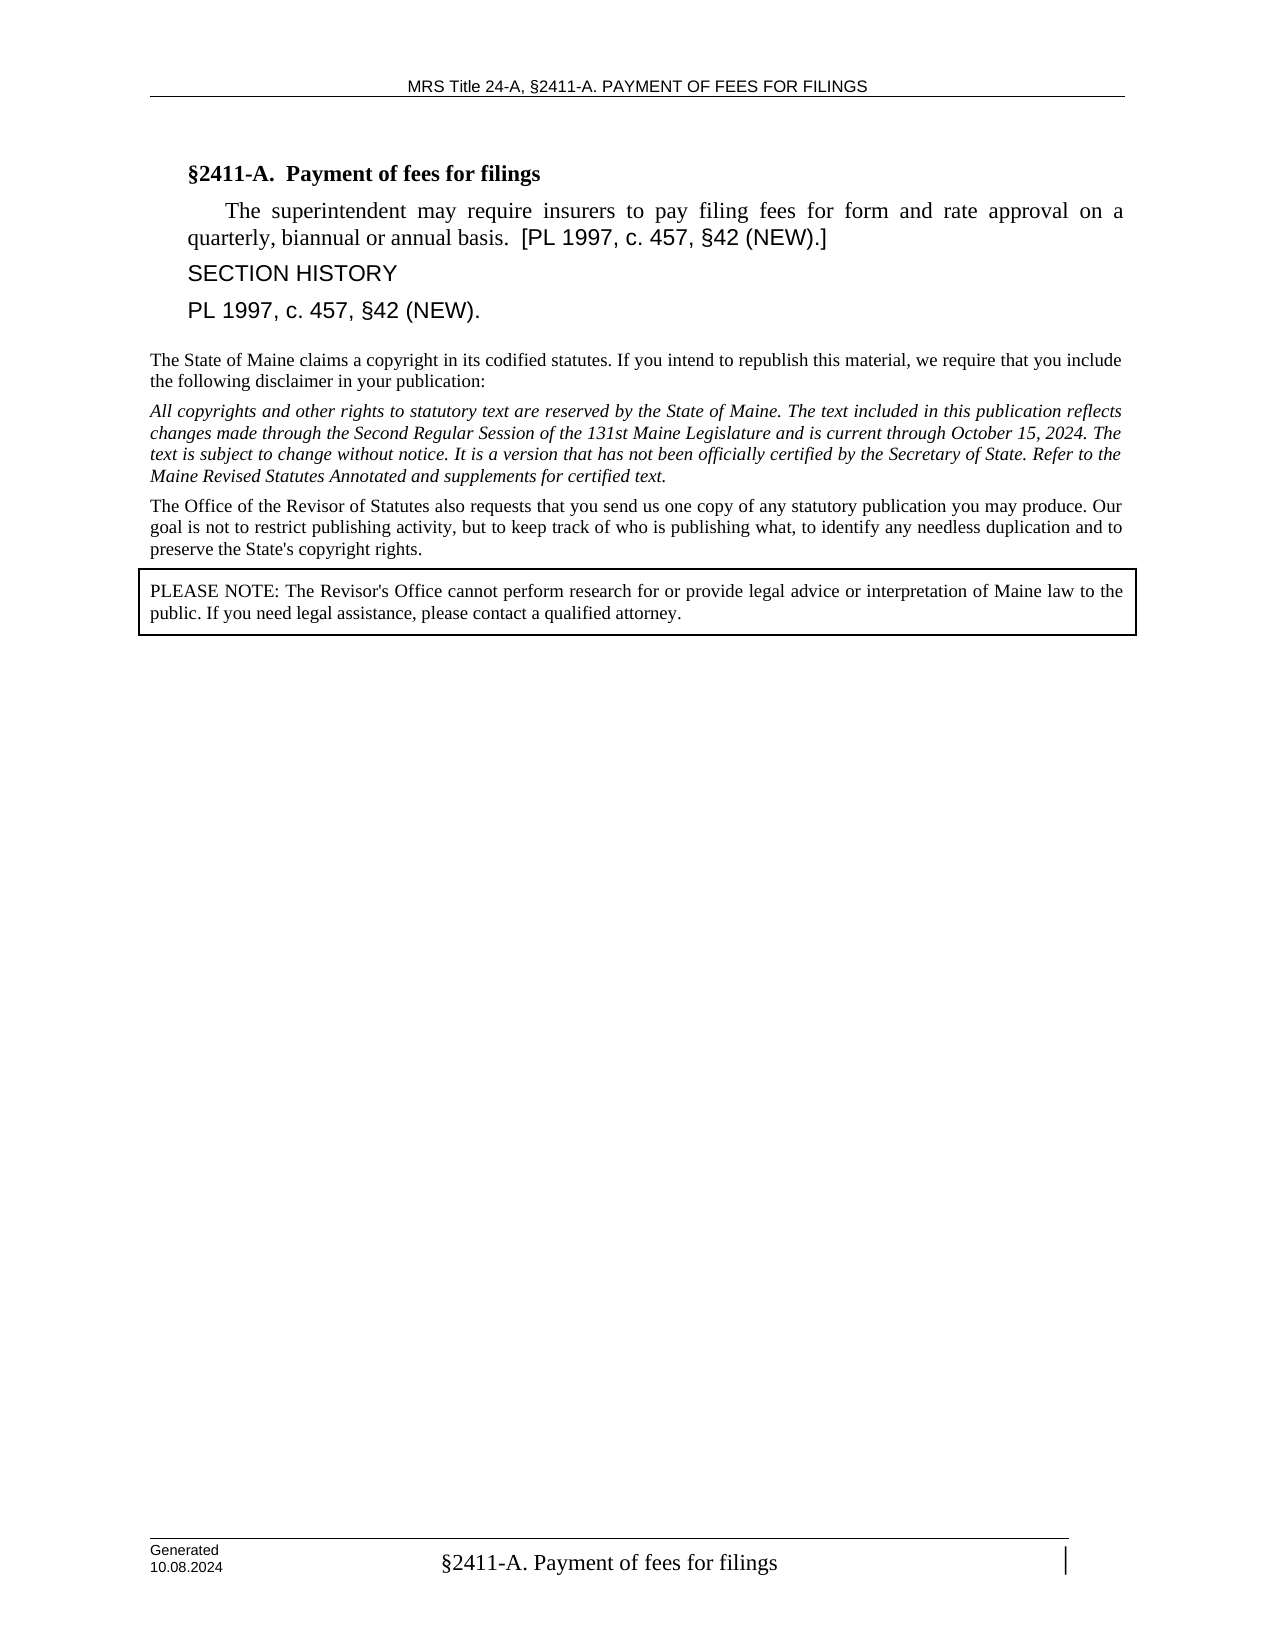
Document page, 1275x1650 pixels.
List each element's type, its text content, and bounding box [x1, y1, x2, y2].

text §2411-A. Payment of fees for filings [187, 160, 1125, 187]
text PLEASE NOTE: The Revisor's Office cannot perform research for or provide legal advice or interpretation of Maine law to the public. If you need legal assistance, please contact a qualified attorney. [140, 570, 1135, 634]
text SECTION HISTORY [187, 260, 1125, 287]
text The Office of the Revisor of Statutes also requests that you send us one copy of any statutory publication you may produce. Our goal is not to restrict publishing activity, but to keep track of who is publishing what, to identify any needless duplication and to preserve the State's copyright rights. [150, 494, 1125, 559]
text The superintendent may require insurers to pay filing fees for form and rate approval on a quarterly, biannual or annual basis. [PL 1997, c. 457, §42 (NEW).] [187, 197, 1125, 250]
text All copyrights and other rights to statutory text are reserved by the State of Maine. The text included in this publication reflects changes made through the Second Regular Session of the 131st Maine Legislature and is current through October 15, 2024 . The text is subject to change without notice. It is a version that has not been officially certified by the Secretary of State. Refer to the Maine Revised Statutes Annotated and supplements for certified text. [150, 400, 1125, 486]
text PL 1997, c. 457, §42 (NEW). [187, 297, 1125, 323]
text The State of Maine claims a copyright in its codified statutes. If you intend to republish this material, we require that you include the following disclaimer in your publication: [150, 348, 1125, 392]
